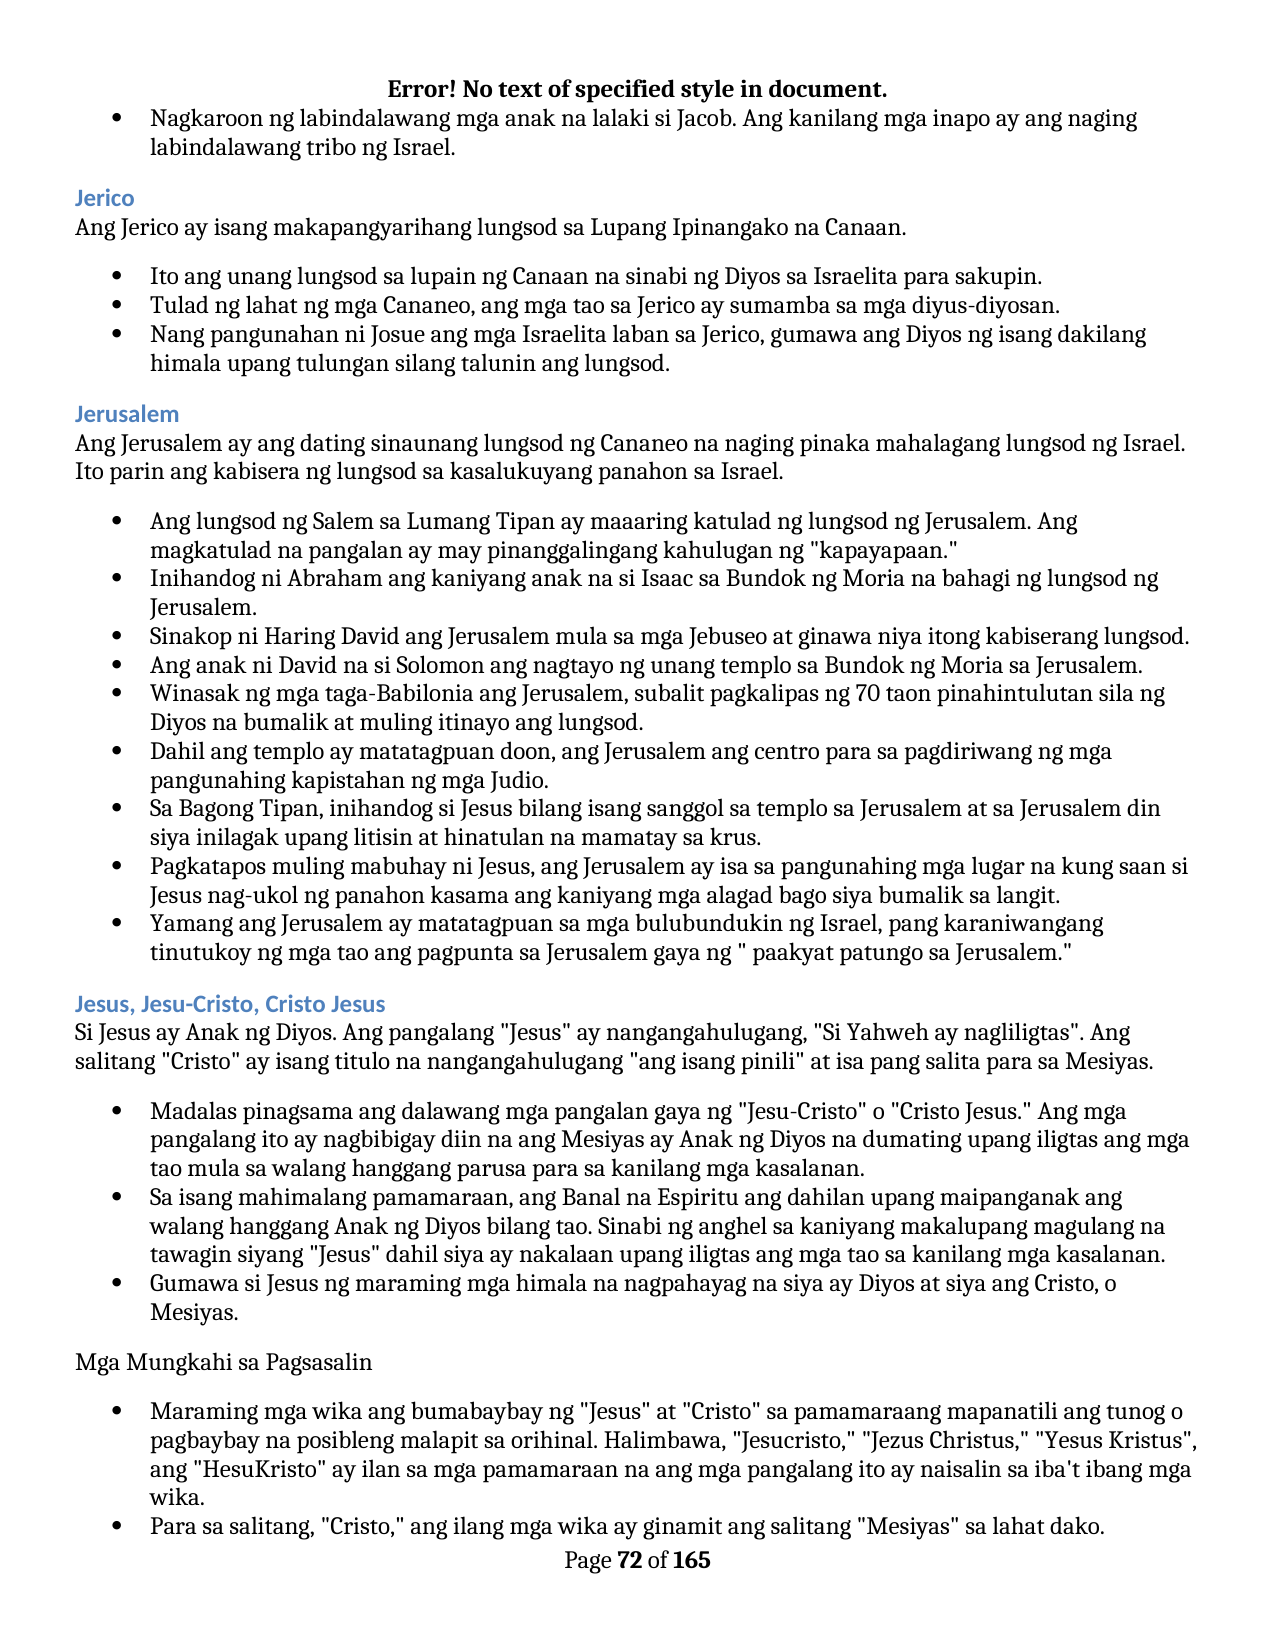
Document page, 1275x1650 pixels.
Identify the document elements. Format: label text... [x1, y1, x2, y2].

list Sa Bagong Tipan, inihandog si Jesus bilang isang sanggol sa templo sa Jerusalem at sa Jerusalem din siya inilagak upang litisin at hinatulan na mamatay sa krus. [112, 794, 1200, 852]
list Dahil ang templo ay matatagpuan doon, ang Jerusalem ang centro para sa pagdiriwang ng mga pangunahing kapistahan ng mga Judio. [112, 737, 1200, 794]
subtitle Jesus, Jesu-Cristo, Cristo Jesus [75, 988, 1200, 1018]
subtitle Jerusalem [75, 398, 1200, 428]
text Ang Jerico ay isang makapangyarihang lungsod sa Lupang Ipinangako na Canaan. [75, 213, 1200, 241]
text Mga Mungkahi sa Pagsasalin [75, 1347, 1200, 1376]
subtitle Jerico [75, 182, 1200, 213]
list Nagkaroon ng labindalawang mga anak na lalaki si Jacob. Ang kanilang mga inapo ay ang naging labindalawang tribo ng Israel. [112, 104, 1200, 161]
text Si Jesus ay Anak ng Diyos. Ang pangalang "Jesus" ay nangangahulugang, "Si Yahweh ay nagliligtas". Ang salitang "Cristo" ay isang titulo na nangangahulugang "ang isang pinili" at isa pang salita para sa Mesiyas. [75, 1018, 1200, 1076]
list Inihandog ni Abraham ang kaniyang anak na si Isaac sa Bundok ng Moria na bahagi ng lungsod ng Jerusalem. [112, 564, 1200, 622]
list Yamang ang Jerusalem ay matatagpuan sa mga bulubundukin ng Israel, pang karaniwangang tinutukoy ng mga tao ang pagpunta sa Jerusalem gaya ng " paakyat patungo sa Jerusalem." [112, 909, 1200, 967]
list Maraming mga wika ang bumabaybay ng "Jesus" at "Cristo" sa pamamaraang mapanatili ang tunog o pagbaybay na posibleng malapit sa orihinal. Halimbawa, "Jesucristo," "Jezus Christus," "Yesus Kristus", ang "HesuKristo" ay ilan sa mga pamamaraan na ang mga pangalang ito ay naisalin sa iba't ibang mga wika. [112, 1397, 1200, 1512]
list Ito ang unang lungsod sa lupain ng Canaan na sinabi ng Diyos sa Israelita para sakupin. [112, 262, 1200, 291]
list Madalas pinagsama ang dalawang mga pangalan gaya ng "Jesu-Cristo" o "Cristo Jesus." Ang mga pangalang ito ay nagbibigay diin na ang Mesiyas ay Anak ng Diyos na dumating upang iligtas ang mga tao mula sa walang hanggang parusa para sa kanilang mga kasalanan. [112, 1097, 1200, 1183]
list Para sa salitang, "Cristo," ang ilang mga wika ay ginamit ang salitang "Mesiyas" sa lahat dako. [112, 1512, 1200, 1541]
list Pagkatapos muling mabuhay ni Jesus, ang Jerusalem ay isa sa pangunahing mga lugar na kung saan si Jesus nag-ukol ng panahon kasama ang kaniyang mga alagad bago siya bumalik sa langit. [112, 852, 1200, 909]
list Ang lungsod ng Salem sa Lumang Tipan ay maaaring katulad ng lungsod ng Jerusalem. Ang magkatulad na pangalan ay may pinanggalingang kahulugan ng "kapayapaan." [112, 507, 1200, 564]
text Ang Jerusalem ay ang dating sinaunang lungsod ng Cananeo na naging pinaka mahalagang lungsod ng Israel. Ito parin ang kabisera ng lungsod sa kasalukuyang panahon sa Israel. [75, 428, 1200, 486]
list Sa isang mahimalang pamamaraan, ang Banal na Espiritu ang dahilan upang maipanganak ang walang hanggang Anak ng Diyos bilang tao. Sinabi ng anghel sa kaniyang makalupang magulang na tawagin siyang "Jesus" dahil siya ay nakalaan upang iligtas ang mga tao sa kanilang mga kasalanan. [112, 1183, 1200, 1269]
list Winasak ng mga taga-Babilonia ang Jerusalem, subalit pagkalipas ng 70 taon pinahintulutan sila ng Diyos na bumalik at muling itinayo ang lungsod. [112, 679, 1200, 737]
list Nang pangunahan ni Josue ang mga Israelita laban sa Jerico, gumawa ang Diyos ng isang dakilang himala upang tulungan silang talunin ang lungsod. [112, 320, 1200, 377]
list Tulad ng lahat ng mga Cananeo, ang mga tao sa Jerico ay sumamba sa mga diyus-diyosan. [112, 291, 1200, 320]
list Gumawa si Jesus ng maraming mga himala na nagpahayag na siya ay Diyos at siya ang Cristo, o Mesiyas. [112, 1269, 1200, 1327]
list Ang anak ni David na si Solomon ang nagtayo ng unang templo sa Bundok ng Moria sa Jerusalem. [112, 651, 1200, 679]
list Sinakop ni Haring David ang Jerusalem mula sa mga Jebuseo at ginawa niya itong kabiserang lungsod. [112, 622, 1200, 651]
